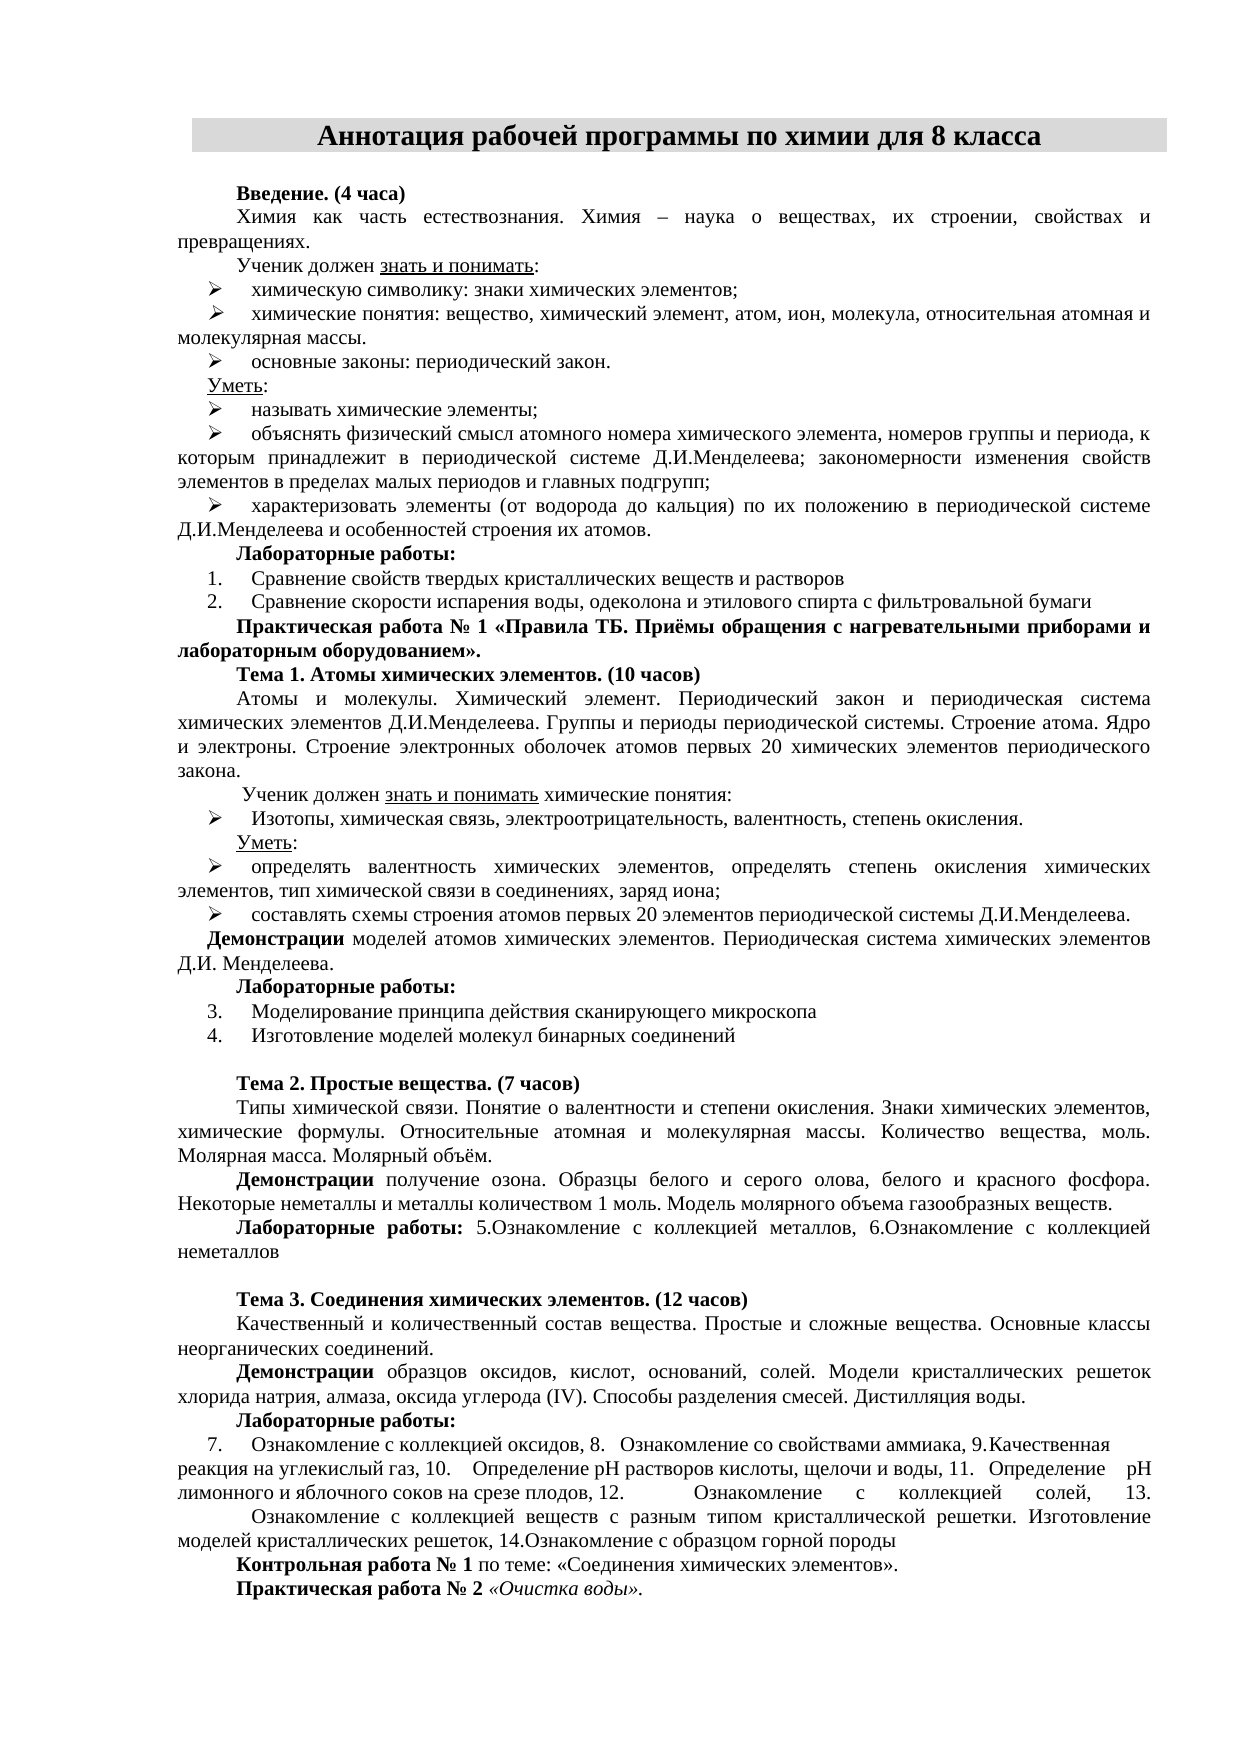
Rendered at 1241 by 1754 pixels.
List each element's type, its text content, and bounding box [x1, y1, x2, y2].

list химическую символику: знаки химических элементов; [177, 277, 1152, 301]
text Тема 1. Атомы химических элементов. (10 часов) [177, 662, 1152, 686]
text Введение. (4 часа) [177, 180, 1152, 204]
text Демонстрации моделей атомов химических элементов. Периодическая система химических элементов Д.И. Менделеева. [177, 926, 1152, 974]
text 7. Ознакомление с коллекцией оксидов, 8. Ознакомление со свойствами аммиака, 9. Качественная реакция на углекислый газ, 10. Определение рН растворов кислоты, щелочи и воды, 11. Определение рН лимонного и яблочного соков на срезе плодов, 12. Ознакомление с коллекцией солей, 13. Ознакомление с коллекцией веществ с разным типом кристаллической решетки. Изготовление моделей кристаллических решеток, 14.Ознакомление с образцом горной породы [177, 1432, 1152, 1552]
text Лабораторные работы: [177, 974, 1152, 998]
text Качественный и количественный состав вещества. Простые и сложные вещества. Основные классы неорганических соединений. [177, 1311, 1152, 1359]
text 4. Изготовление моделей молекул бинарных соединений [177, 1023, 1152, 1047]
text Ученик должен знать и понимать химические понятия: [177, 782, 1152, 806]
text Тема 2. Простые вещества. (7 часов) [177, 1071, 1152, 1095]
text Лабораторные работы: 5.Ознакомление с коллекцией металлов, 6.Ознакомление с коллекцией неметаллов [177, 1215, 1152, 1263]
list называть химические элементы; [177, 397, 1152, 421]
text Уметь: [177, 830, 1152, 854]
text Уметь: [177, 373, 1152, 397]
text 3. Моделирование принципа действия сканирующего микроскопа [177, 998, 1152, 1023]
text Контрольная работа № 1 по теме: «Соединения химических элементов». [177, 1552, 1152, 1576]
text Тема 3. Соединения химических элементов. (12 часов) [177, 1287, 1152, 1311]
text 2. Сравнение скорости испарения воды, одеколона и этилового спирта с фильтровальной бумаги [177, 589, 1152, 613]
text Типы химической связи. Понятие о валентности и степени окисления. Знаки химических элементов, химические формулы. Относительные атомная и молекулярная массы. Количество вещества, моль. Молярная масса. Молярный объём. [177, 1095, 1152, 1167]
list объяснять физический смысл атомного номера химического элемента, номеров группы и периода, к которым принадлежит в периодической системе Д.И.Менделеева; закономерности изменения свойств элементов в пределах малых периодов и главных подгрупп; [177, 421, 1152, 493]
list Изотопы, химическая связь, электроотрицательность, валентность, степень окисления. [177, 806, 1152, 830]
text Лабораторные работы: [177, 541, 1152, 565]
list характеризовать элементы (от водорода до кальция) по их положению в периодической системе Д.И.Менделеева и особенностей строения их атомов. [177, 493, 1152, 541]
text Ученик должен знать и понимать: [177, 253, 1152, 277]
list основные законы: периодический закон. [177, 349, 1152, 373]
text Лабораторные работы: [177, 1408, 1152, 1432]
text Аннотация рабочей программы по химии для 8 класса [192, 118, 1167, 152]
text Практическая работа № 1 «Правила ТБ. Приёмы обращения с нагревательными приборами и лабораторным оборудованием». [177, 613, 1152, 662]
text 1. Сравнение свойств твердых кристаллических веществ и растворов [177, 565, 1152, 589]
list составлять схемы строения атомов первых 20 элементов периодической системы Д.И.Менделеева. [177, 902, 1152, 926]
list химические понятия: вещество, химический элемент, атом, ион, молекула, относительная атомная и молекулярная массы. [177, 301, 1152, 349]
text Демонстрации получение озона. Образцы белого и серого олова, белого и красного фосфора. Некоторые неметаллы и металлы количеством 1 моль. Модель молярного объема газообразных веществ. [177, 1167, 1152, 1215]
text Атомы и молекулы. Химический элемент. Периодический закон и периодическая система химических элементов Д.И.Менделеева. Группы и периоды периодической системы. Строение атома. Ядро и электроны. Строение электронных оболочек атомов первых 20 химических элементов периодического закона. [177, 686, 1152, 782]
list определять валентность химических элементов, определять степень окисления химических элементов, тип химической связи в соединениях, заряд иона; [177, 854, 1152, 902]
text Химия как часть естествознания. Химия – наука о веществах, их строении, свойствах и превращениях. [177, 204, 1152, 253]
text Практическая работа № 2 «Очистка воды». [177, 1576, 1152, 1600]
text Демонстрации образцов оксидов, кислот, оснований, солей. Модели кристаллических решеток хлорида натрия, алмаза, оксида углерода (IV). Способы разделения смесей. Дистилляция воды. [177, 1359, 1152, 1408]
